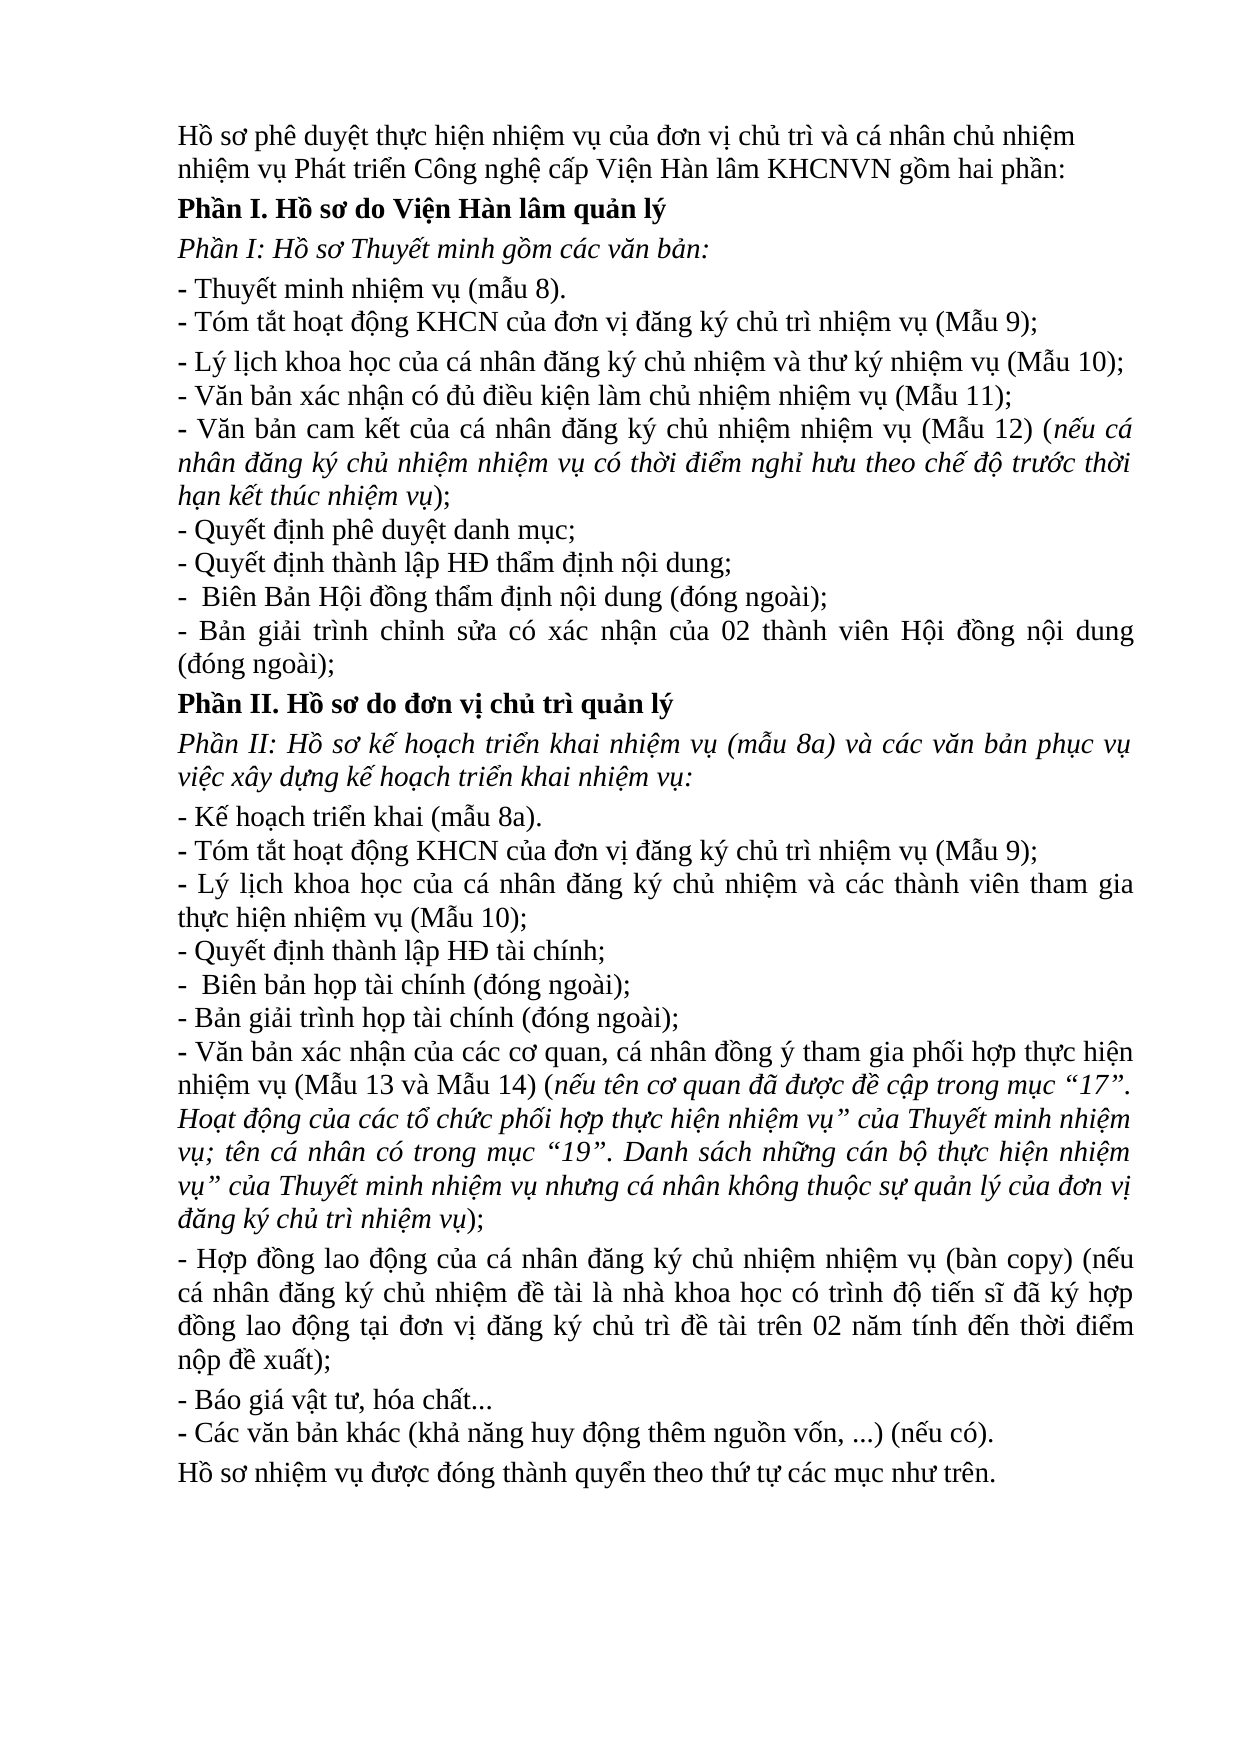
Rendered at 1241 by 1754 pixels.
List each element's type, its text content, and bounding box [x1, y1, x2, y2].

text - Văn bản xác nhận của các cơ quan, cá nhân đồng ý tham gia phối hợp thực hiện nhiệm vụ (Mẫu 13 và Mẫu 14) (nếu tên cơ quan đã được đề cập trong mục “17”. Hoạt động của các tổ chức phối hợp thực hiện nhiệm vụ” của Thuyết minh nhiệm vụ; tên cá nhân có trong mục “19”. Danh sách những cán bộ thực hiện nhiệm vụ” của Thuyết minh nhiệm vụ nhưng cá nhân không thuộc sự quản lý của đơn vị đăng ký chủ trì nhiệm vụ); [177, 1034, 1135, 1235]
text Hồ sơ nhiệm vụ được đóng thành quyển theo thứ tự các mục như trên. [177, 1455, 1135, 1489]
text - Văn bản xác nhận có đủ điều kiện làm chủ nhiệm nhiệm vụ (Mẫu 11); [177, 378, 1135, 411]
text Phần II. Hồ sơ do đơn vị chủ trì quản lý [177, 686, 1135, 719]
text - Kế hoạch triển khai (mẫu 8a). [177, 799, 1135, 833]
text Phần II: Hồ sơ kế hoạch triển khai nhiệm vụ (mẫu 8a) và các văn bản phục vụ việc xây dựng kế hoạch triển khai nhiệm vụ: [177, 726, 1135, 793]
text - Báo giá vật tư, hóa chất... [177, 1382, 1135, 1415]
text - Lý lịch khoa học của cá nhân đăng ký chủ nhiệm và các thành viên tham gia thực hiện nhiệm vụ (Mẫu 10); [177, 866, 1135, 933]
text - Lý lịch khoa học của cá nhân đăng ký chủ nhiệm và thư ký nhiệm vụ (Mẫu 10); [177, 344, 1135, 378]
text - Quyết định thành lập HĐ tài chính; [177, 933, 1135, 967]
text - Các văn bản khác (khả năng huy động thêm nguồn vốn, ...) (nếu có). [177, 1415, 1146, 1449]
text - Quyết định phê duyệt danh mục; [177, 512, 1135, 546]
text - Văn bản cam kết của cá nhân đăng ký chủ nhiệm nhiệm vụ (Mẫu 12) (nếu cá nhân đăng ký chủ nhiệm nhiệm vụ có thời điểm nghỉ hưu theo chế độ trước thời hạn kết thúc nhiệm vụ); [177, 411, 1135, 512]
text - Tóm tắt hoạt động KHCN của đơn vị đăng ký chủ trì nhiệm vụ (Mẫu 9); [177, 833, 1135, 866]
text - Biên bản họp tài chính (đóng ngoài); [177, 967, 1135, 1000]
text - Hợp đồng lao động của cá nhân đăng ký chủ nhiệm nhiệm vụ (bàn copy) (nếu cá nhân đăng ký chủ nhiệm đề tài là nhà khoa học có trình độ tiến sĩ đã ký hợp đồng lao động tại đơn vị đăng ký chủ trì đề tài trên 02 năm tính đến thời điểm nộp đề xuất); [177, 1241, 1135, 1376]
text Hồ sơ phê duyệt thực hiện nhiệm vụ của đơn vị chủ trì và cá nhân chủ nhiệm nhiệm vụ Phát triển Công nghệ cấp Viện Hàn lâm KHCNVN gồm hai phần: [177, 118, 1146, 185]
text Phần I: Hồ sơ Thuyết minh gồm các văn bản: [177, 231, 1135, 265]
text - Bản giải trình chỉnh sửa có xác nhận của 02 thành viên Hội đồng nội dung (đóng ngoài); [177, 613, 1135, 680]
text - Quyết định thành lập HĐ thẩm định nội dung; [177, 546, 1135, 579]
text - Thuyết minh nhiệm vụ (mẫu 8). [177, 271, 1135, 304]
text - Bản giải trình họp tài chính (đóng ngoài); [177, 1000, 1135, 1034]
text - Biên Bản Hội đồng thẩm định nội dung (đóng ngoài); [177, 579, 1135, 613]
text - Tóm tắt hoạt động KHCN của đơn vị đăng ký chủ trì nhiệm vụ (Mẫu 9); [177, 304, 1135, 338]
text Phần I. Hồ sơ do Viện Hàn lâm quản lý [177, 191, 1135, 225]
